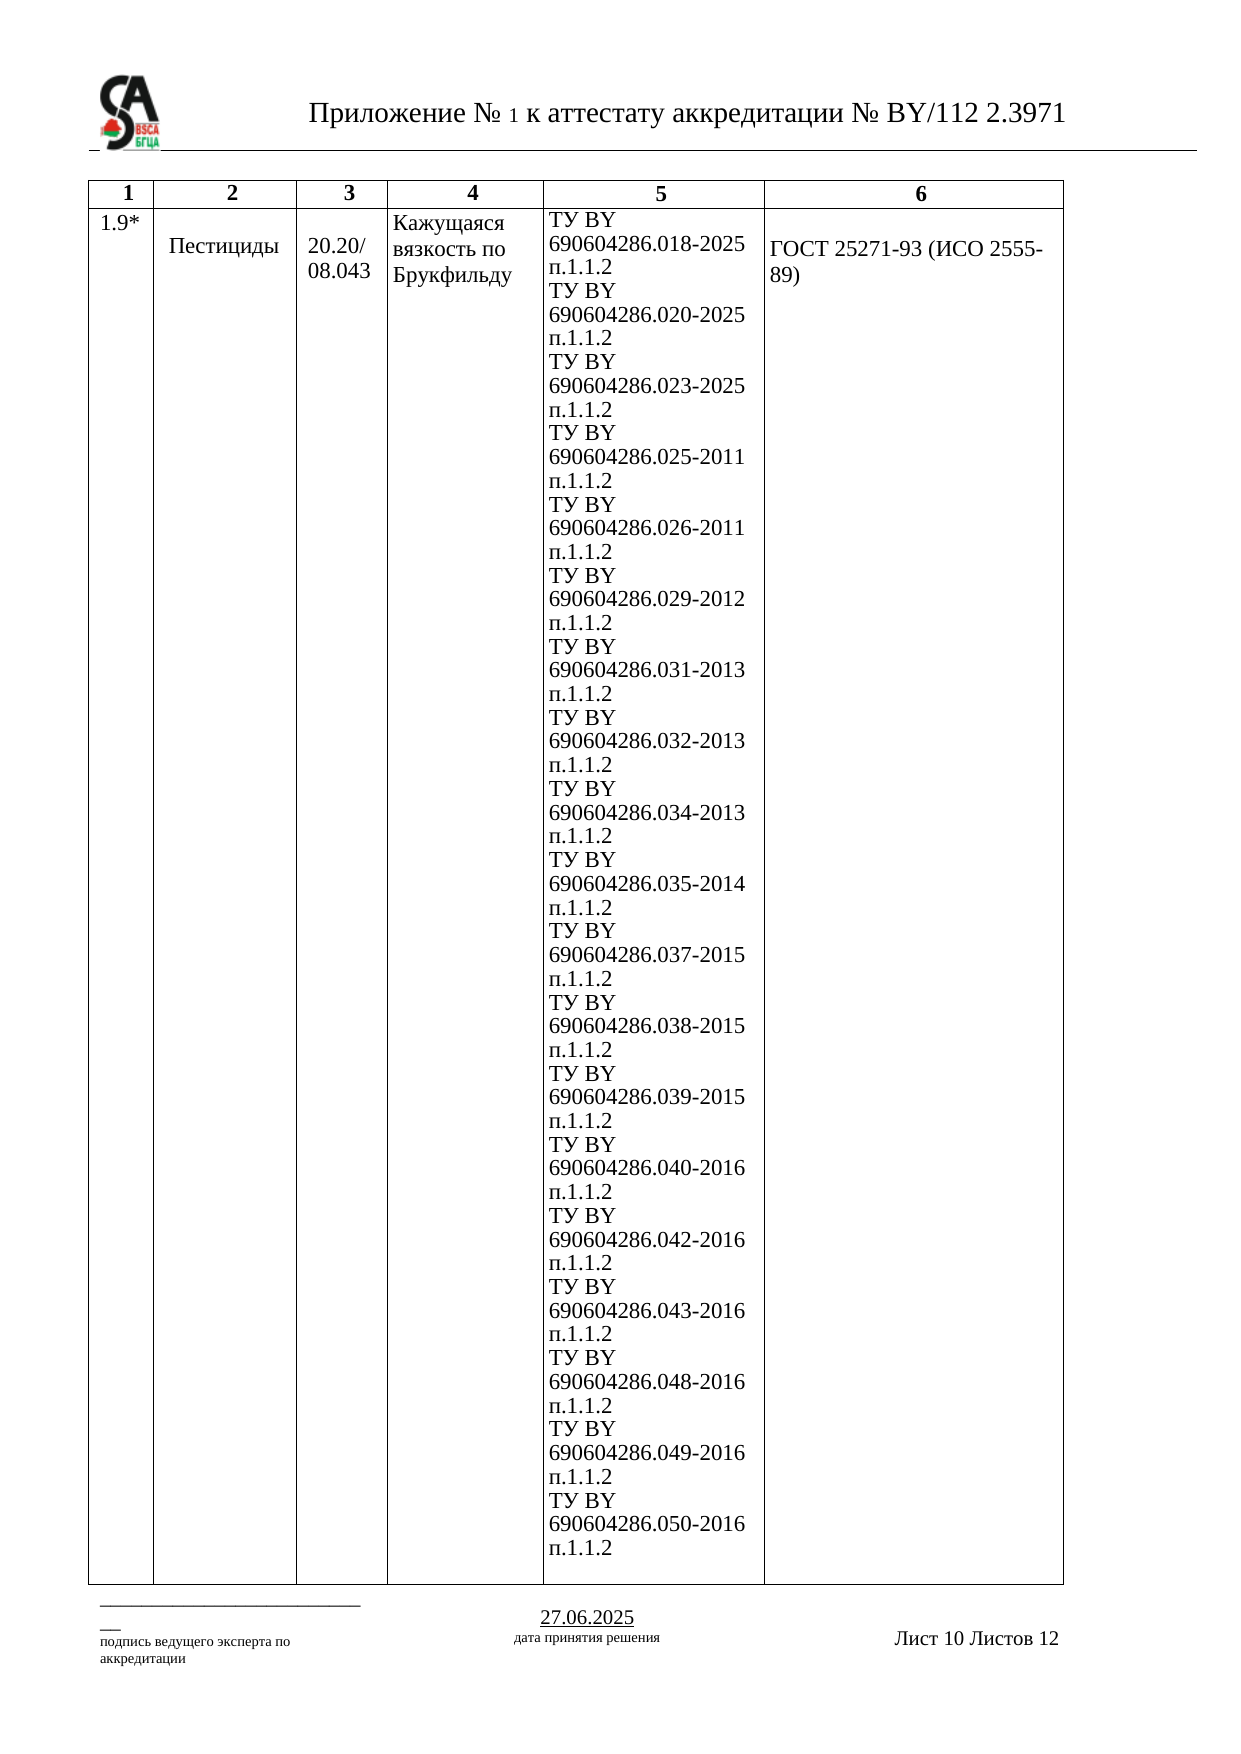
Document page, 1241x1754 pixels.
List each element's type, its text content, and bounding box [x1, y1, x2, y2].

table_header 1 [89, 181, 153, 207]
table_header 3 [297, 181, 387, 207]
table_cell ГОСТ 25271-93 (ИСО 2555-89) ГОСТ 25271-93 (ИСО 2555-89) ГОСТ 25271-93 (ИСО 2555-89) [765, 209, 1063, 1583]
table_header 5 [544, 181, 764, 207]
table_cell 1.9* 1.9* 1.9* [89, 209, 153, 1583]
table_header 4 [388, 181, 543, 207]
table_cell Кажущаяся вязкость по Брукфильду Кажущаяся вязкость по Брукфильду Кажущаяся вязкость по Брукфильду [388, 209, 543, 1583]
picture [99, 73, 161, 151]
table_cell 20.20/ 08.043 20.20/ 08.043 20.20/ 08.043 [297, 209, 387, 1583]
table_header 6 [765, 181, 1063, 207]
table_header 2 [154, 181, 296, 207]
table_cell Пестициды Пестициды Пестициды [154, 209, 296, 1583]
